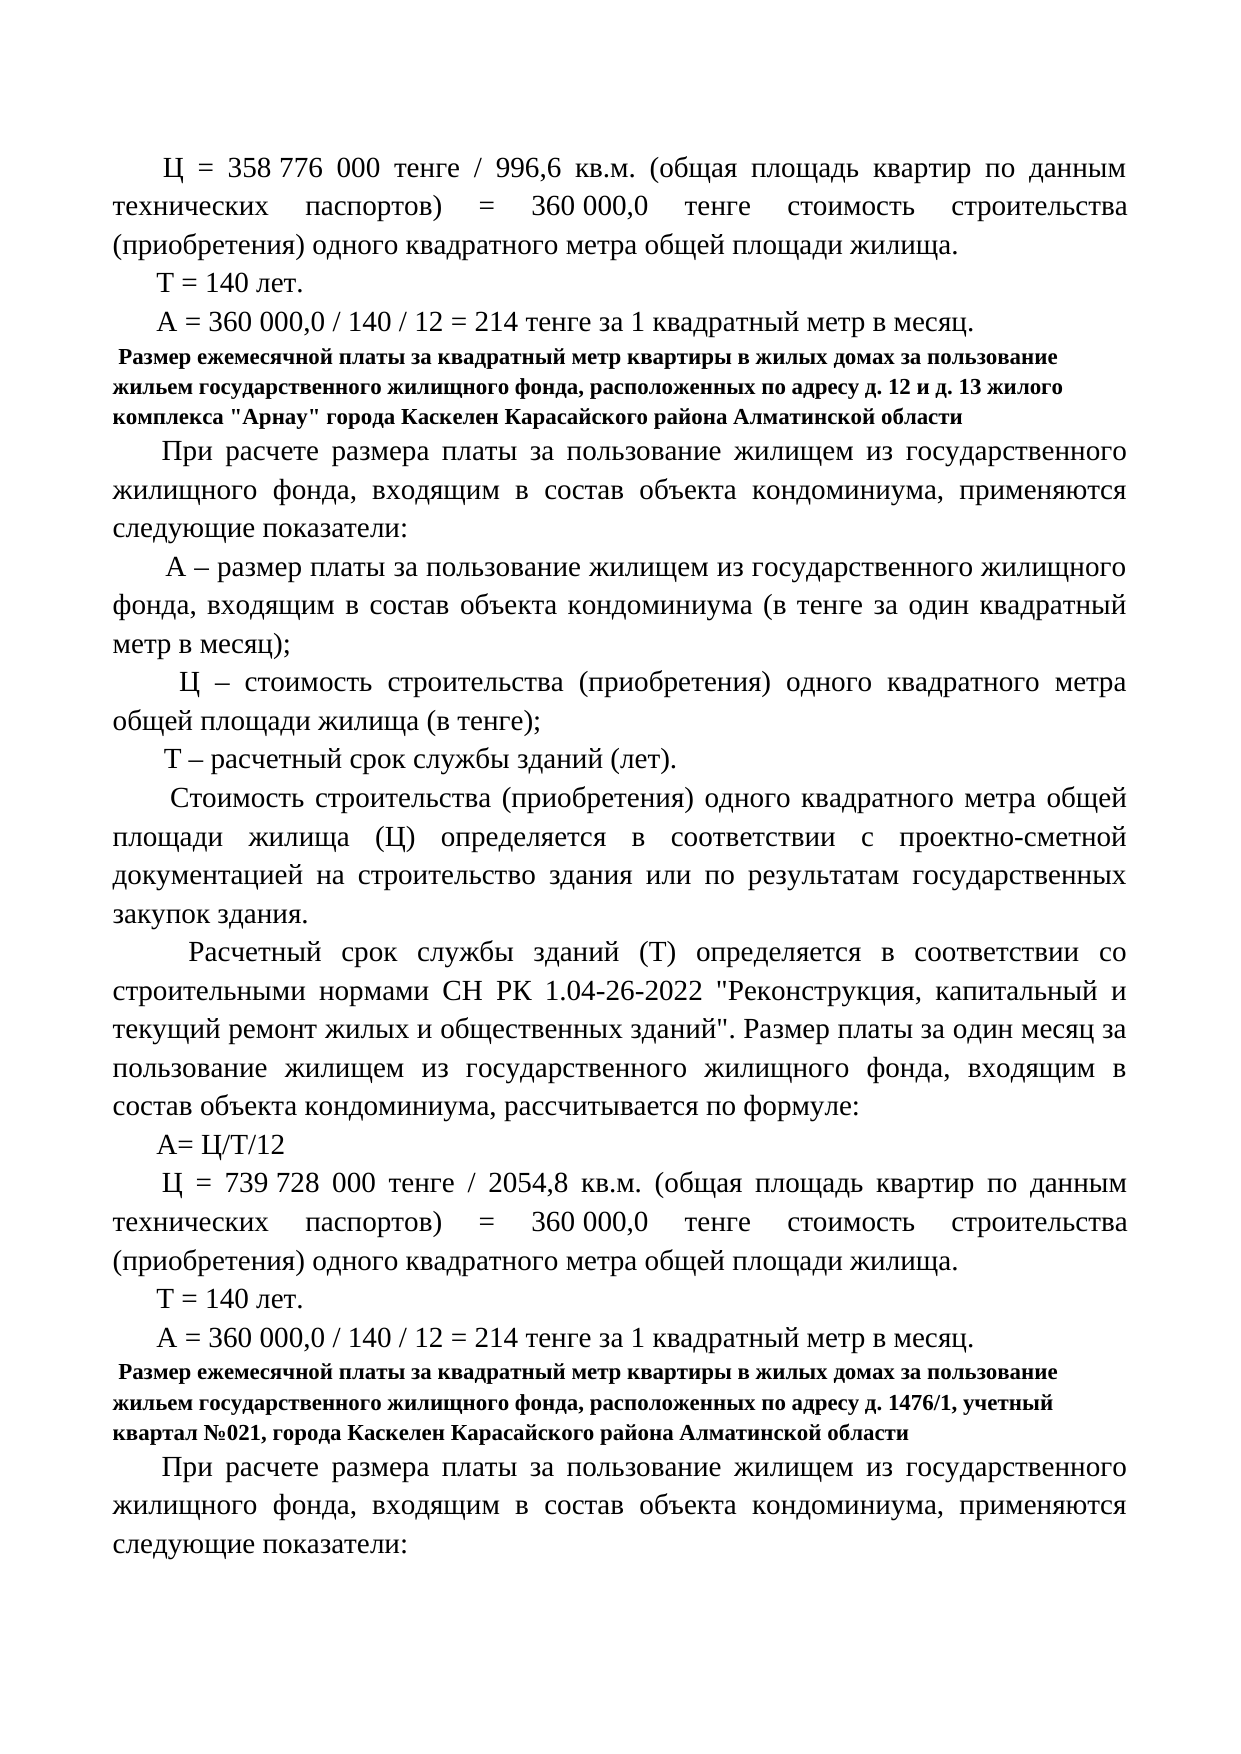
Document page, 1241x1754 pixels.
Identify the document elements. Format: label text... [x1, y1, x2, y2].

text Ц – стоимость строительства (приобретения) одного квадратного метра общей площади жилища (в тенге); [112, 664, 1128, 737]
text При расчете размера платы за пользование жилищем из государственного жилищного фонда, входящим в состав объекта кондоминиума, применяются следующие показатели: [112, 1449, 1128, 1559]
text А = 360 000,0 / 140 / 12 = 214 тенге за 1 квадратный метр в месяц. [112, 1320, 1128, 1353]
text Т – расчетный срок службы зданий (лет). [112, 742, 1128, 775]
text Размер ежемесячной платы за квадратный метр квартиры в жилых домах за пользование жильем государственного жилищного фонда, расположенных по адресу д. 12 и д. 13 жилого комплекса "Арнау" города Каскелен Карасайского района Алматинской области [112, 343, 1128, 429]
text А = 360 000,0 / 140 / 12 = 214 тенге за 1 квадратный метр в месяц. [112, 304, 1128, 338]
text Т = 140 лет. [112, 1281, 1128, 1315]
text Ц = 739 728 000 тенге / 2054,8 кв.м. (общая площадь квартир по данным технических паспортов) = 360 000,0 тенге стоимость строительства (приобретения) одного квадратного метра общей площади жилища. [112, 1166, 1128, 1276]
text А= Ц/Т/12 [112, 1127, 1128, 1161]
text Ц = 358 776 000 тенге / 996,6 кв.м. (общая площадь квартир по данным технических паспортов) = 360 000,0 тенге стоимость строительства (приобретения) одного квадратного метра общей площади жилища. [112, 150, 1128, 261]
text А – размер платы за пользование жилищем из государственного жилищного фонда, входящим в состав объекта кондоминиума (в тенге за один квадратный метр в месяц); [112, 549, 1128, 659]
text Расчетный срок службы зданий (Т) определяется в соответствии со строительными нормами СН РК 1.04-26-2022 "Реконструкция, капитальный и текущий ремонт жилых и общественных зданий". Размер платы за один месяц за пользование жилищем из государственного жилищного фонда, входящим в состав объекта кондоминиума, рассчитывается по формуле: [112, 934, 1128, 1122]
text При расчете размера платы за пользование жилищем из государственного жилищного фонда, входящим в состав объекта кондоминиума, применяются следующие показатели: [112, 433, 1128, 544]
text Стоимость строительства (приобретения) одного квадратного метра общей площади жилища (Ц) определяется в соответствии с проектно-сметной документацией на строительство здания или по результатам государственных закупок здания. [112, 780, 1128, 929]
text Размер ежемесячной платы за квадратный метр квартиры в жилых домах за пользование жильем государственного жилищного фонда, расположенных по адресу д. 1476/1, учетный квартал №021, города Каскелен Карасайского района Алматинской области [112, 1358, 1128, 1445]
text Т = 140 лет. [112, 266, 1128, 299]
